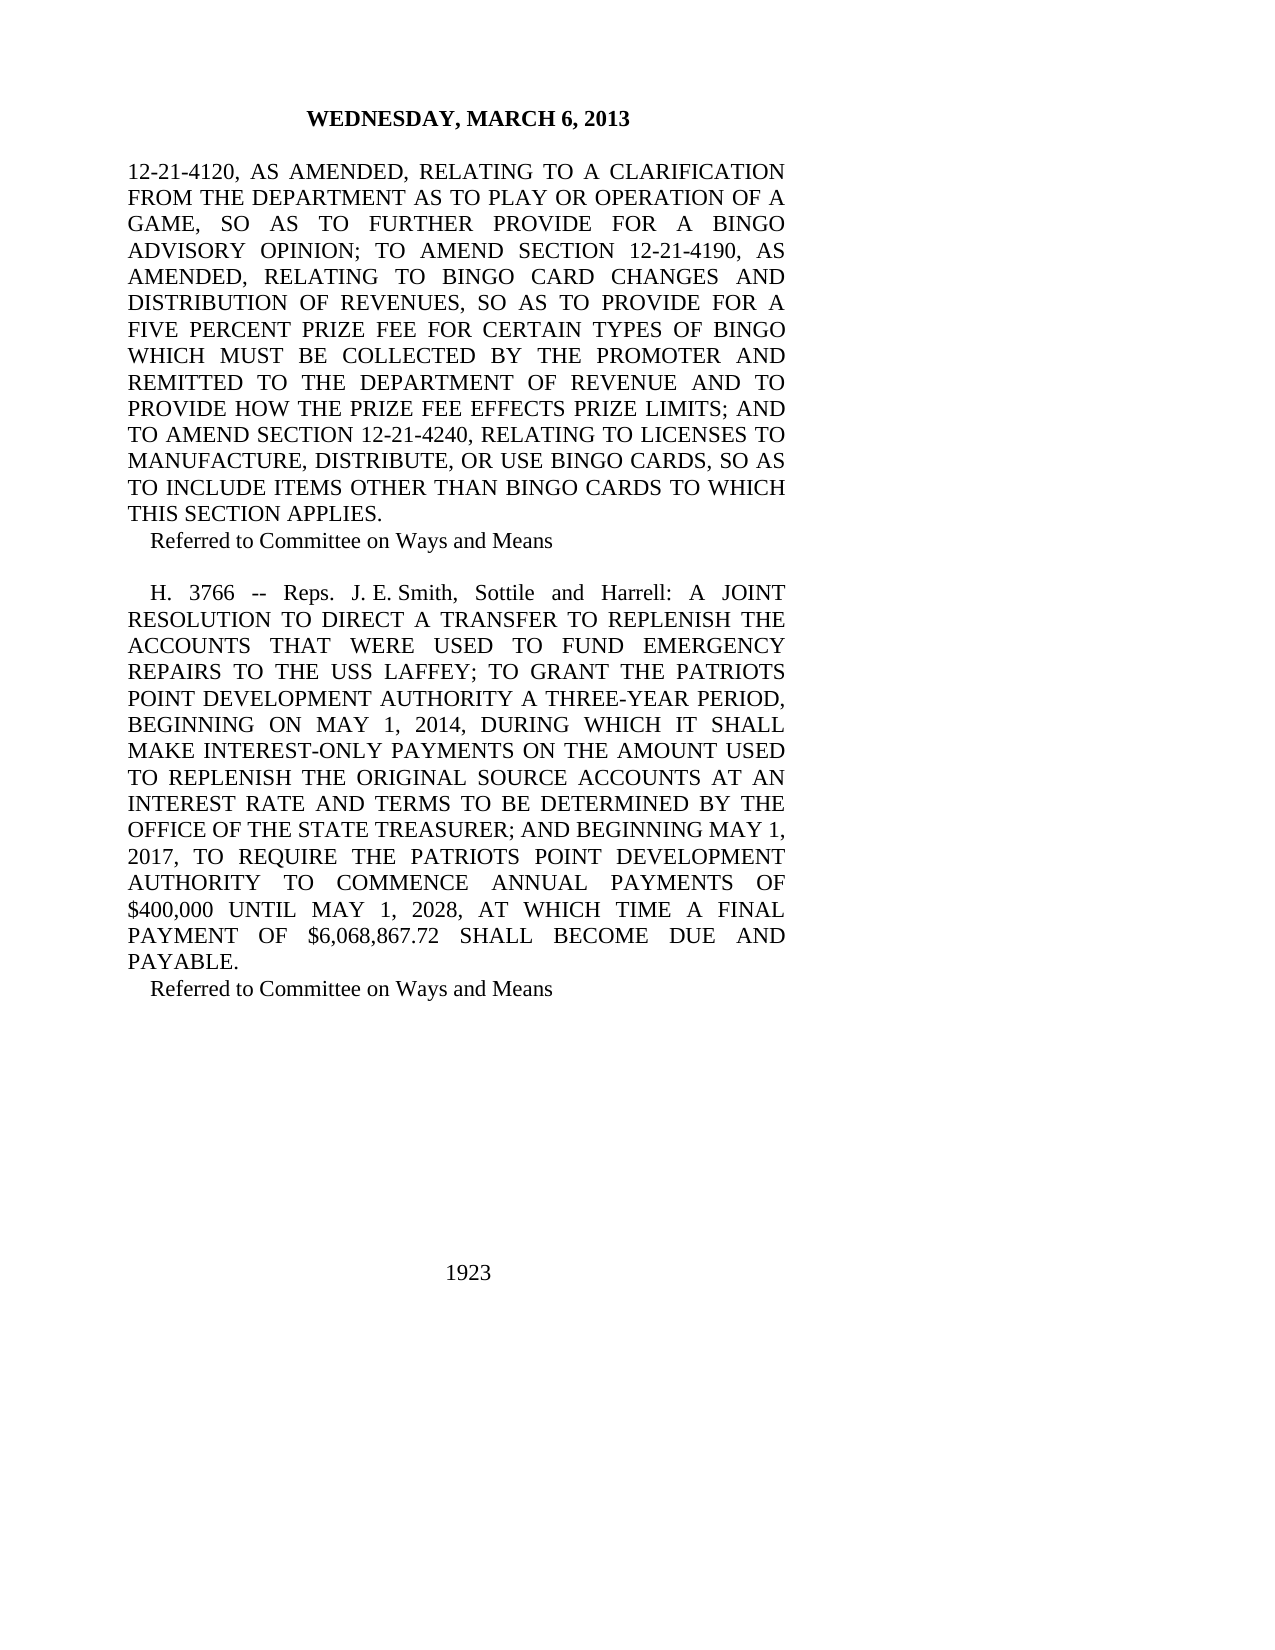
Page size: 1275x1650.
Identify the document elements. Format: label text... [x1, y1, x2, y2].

text H. 3766 -- Reps. J. E. Smith, Sottile and Harrell: A JOINT RESOLUTION TO DIRECT A TRANSFER TO REPLENISH THE ACCOUNTS THAT WERE USED TO FUND EMERGENCY REPAIRS TO THE USS LAFFEY; TO GRANT THE PATRIOTS POINT DEVELOPMENT AUTHORITY A THREE-YEAR PERIOD, BEGINNING ON MAY 1, 2014, DURING WHICH IT SHALL MAKE INTEREST-ONLY PAYMENTS ON THE AMOUNT USED TO REPLENISH THE ORIGINAL SOURCE ACCOUNTS AT AN INTEREST RATE AND TERMS TO BE DETERMINED BY THE OFFICE OF THE STATE TREASURER; AND BEGINNING MAY 1, 2017, TO REQUIRE THE PATRIOTS POINT DEVELOPMENT AUTHORITY TO COMMENCE ANNUAL PAYMENTS OF $400,000 UNTIL MAY 1, 2028, AT WHICH TIME A FINAL PAYMENT OF $6,068,867.72 SHALL BECOME DUE AND PAYABLE. [127, 579, 786, 975]
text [127, 158, 786, 527]
text Referred to Committee on Ways and Means [127, 527, 786, 553]
text Referred to Committee on Ways and Means [127, 975, 786, 1001]
